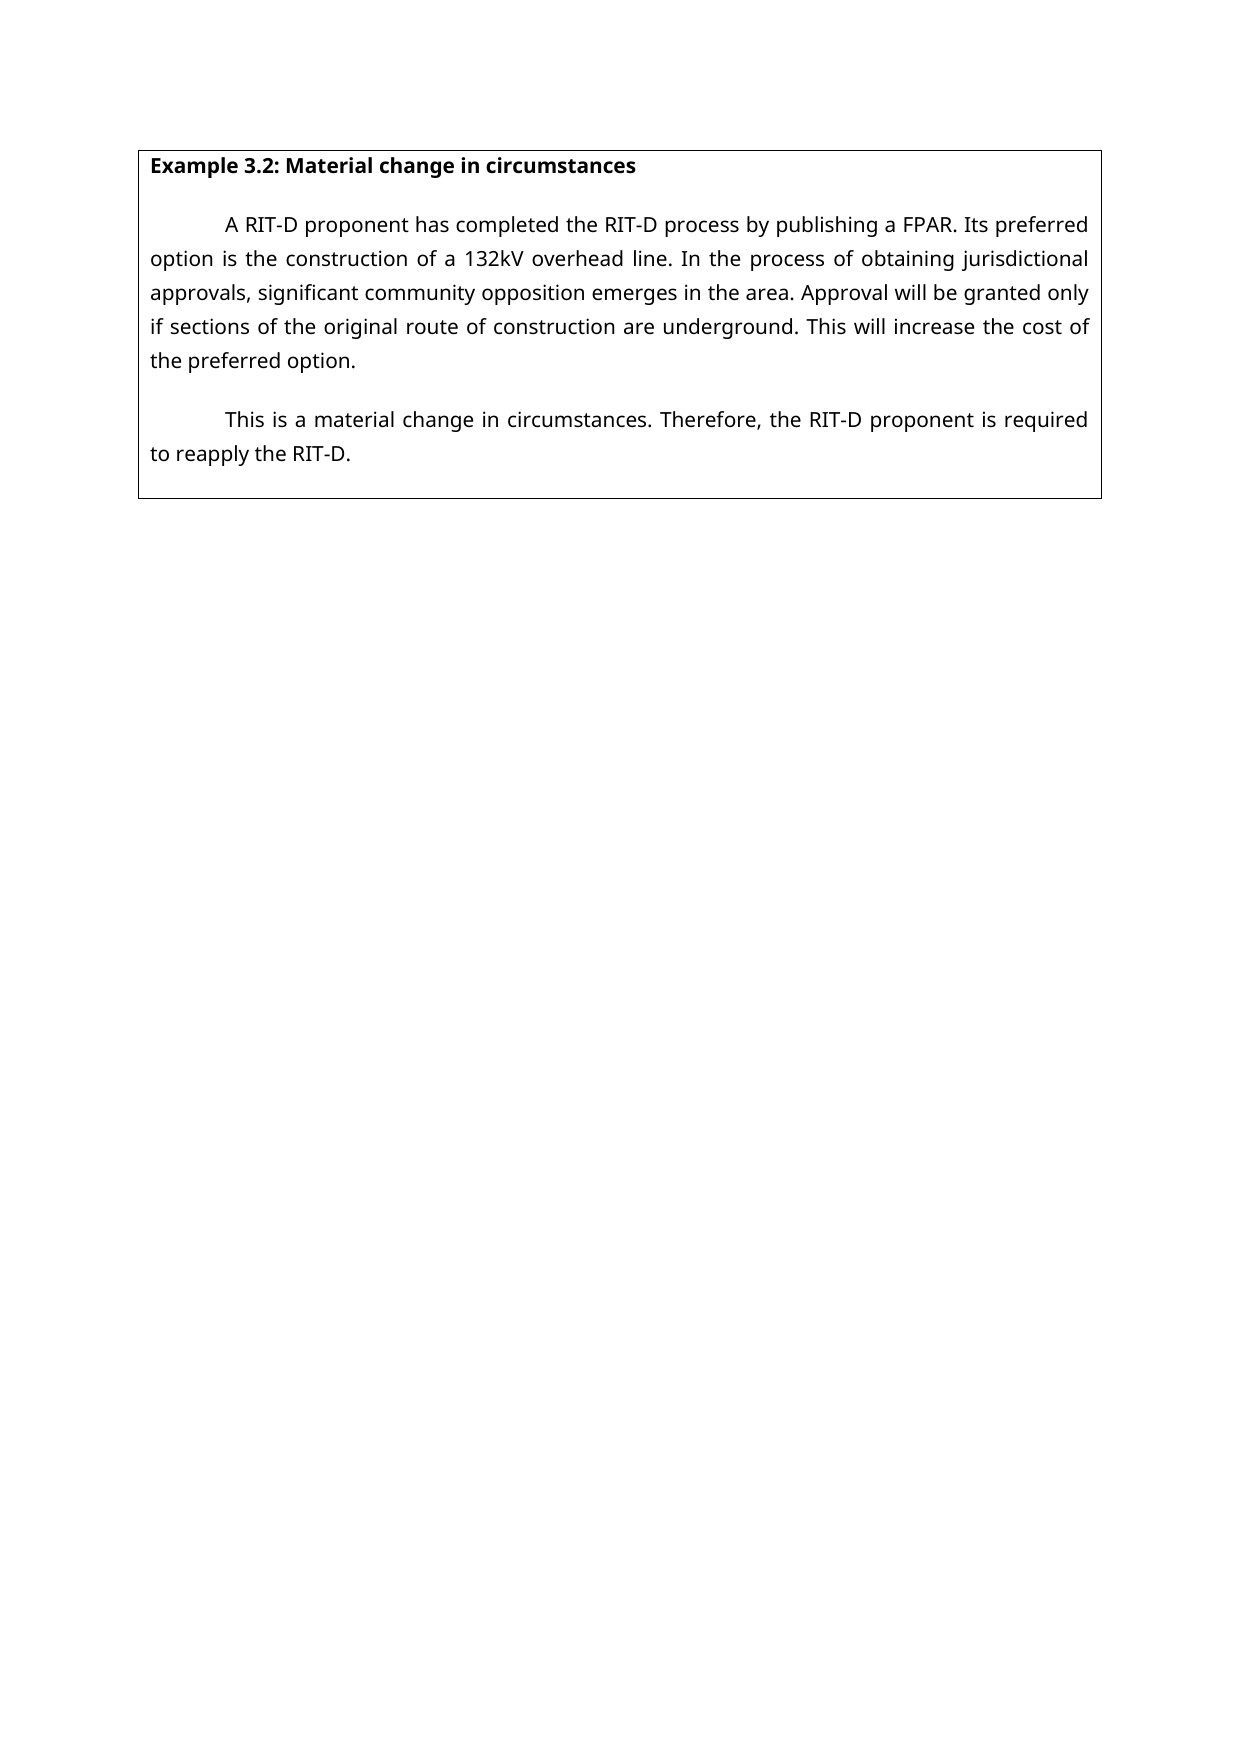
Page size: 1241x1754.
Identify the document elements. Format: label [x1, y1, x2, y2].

table_header [139, 151, 1101, 498]
